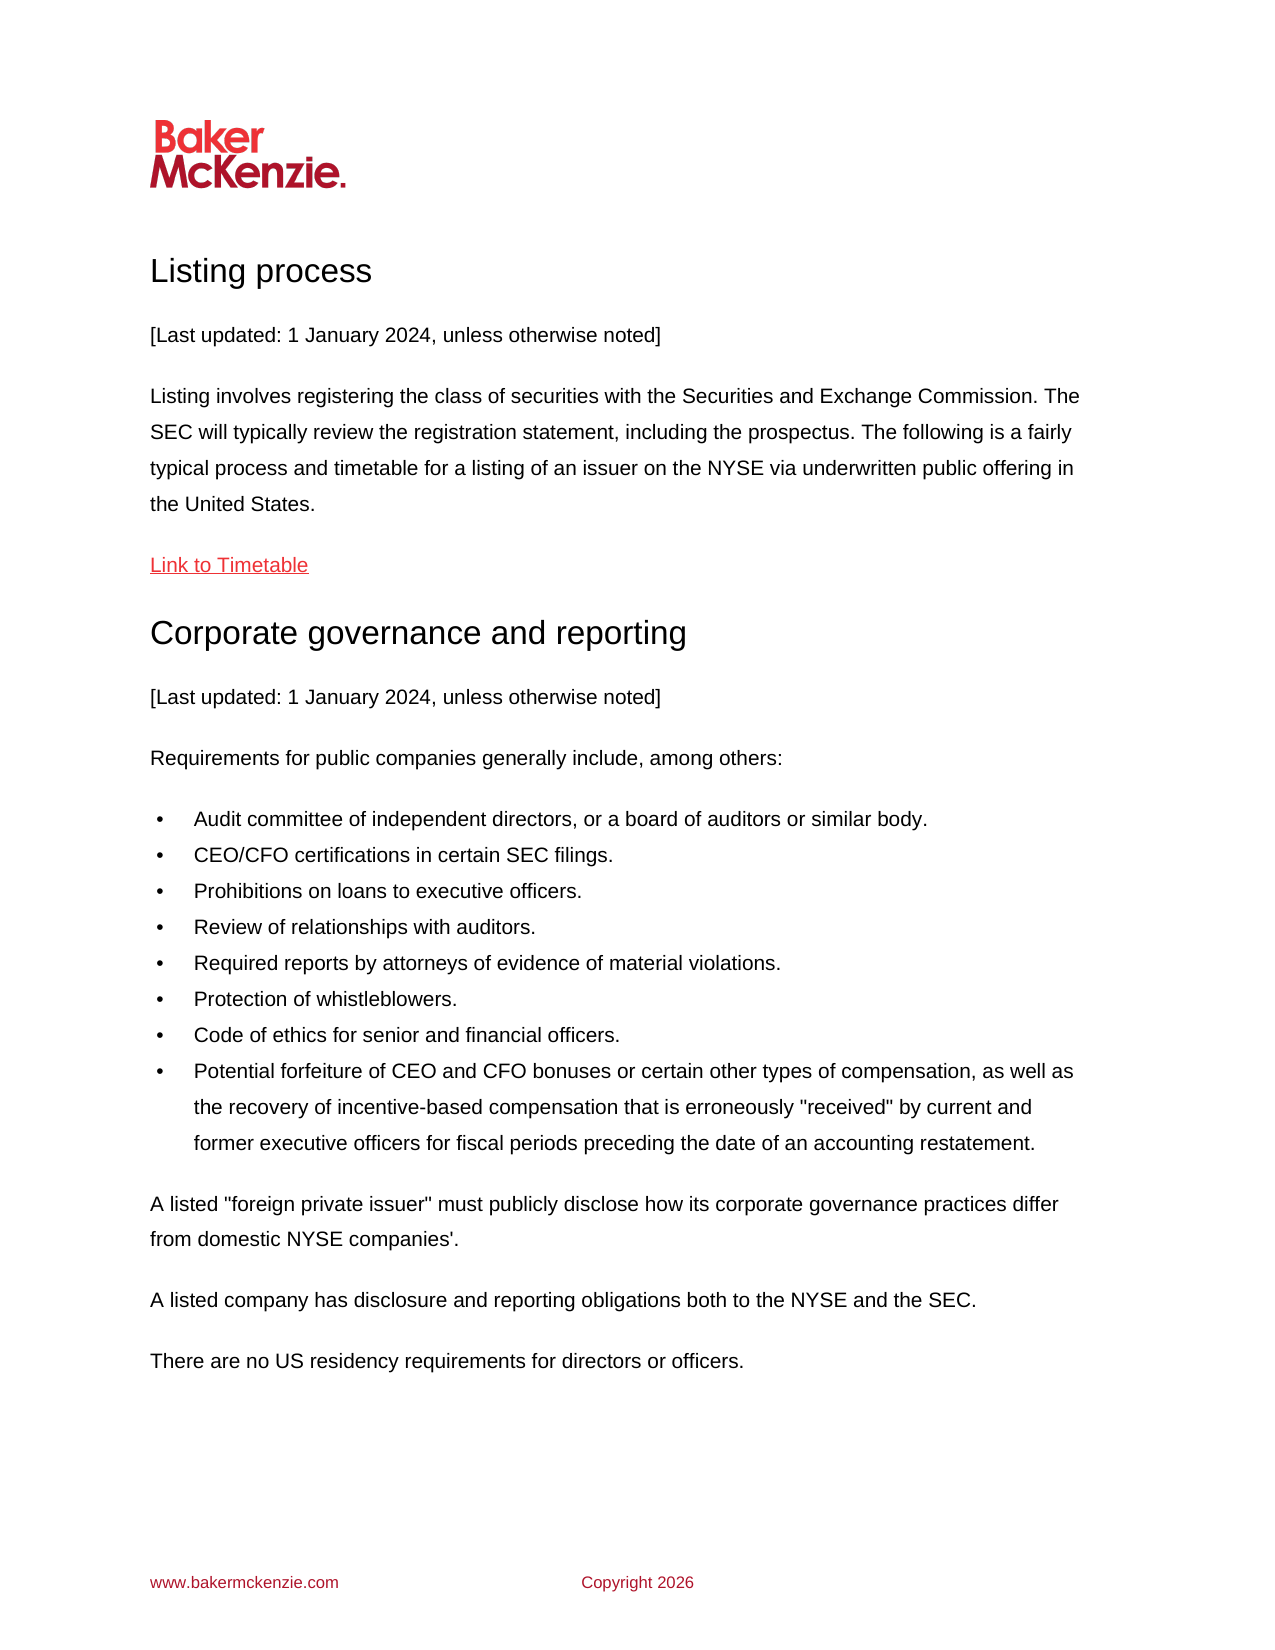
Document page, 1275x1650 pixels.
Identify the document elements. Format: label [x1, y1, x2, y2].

picture [150, 120, 346, 189]
